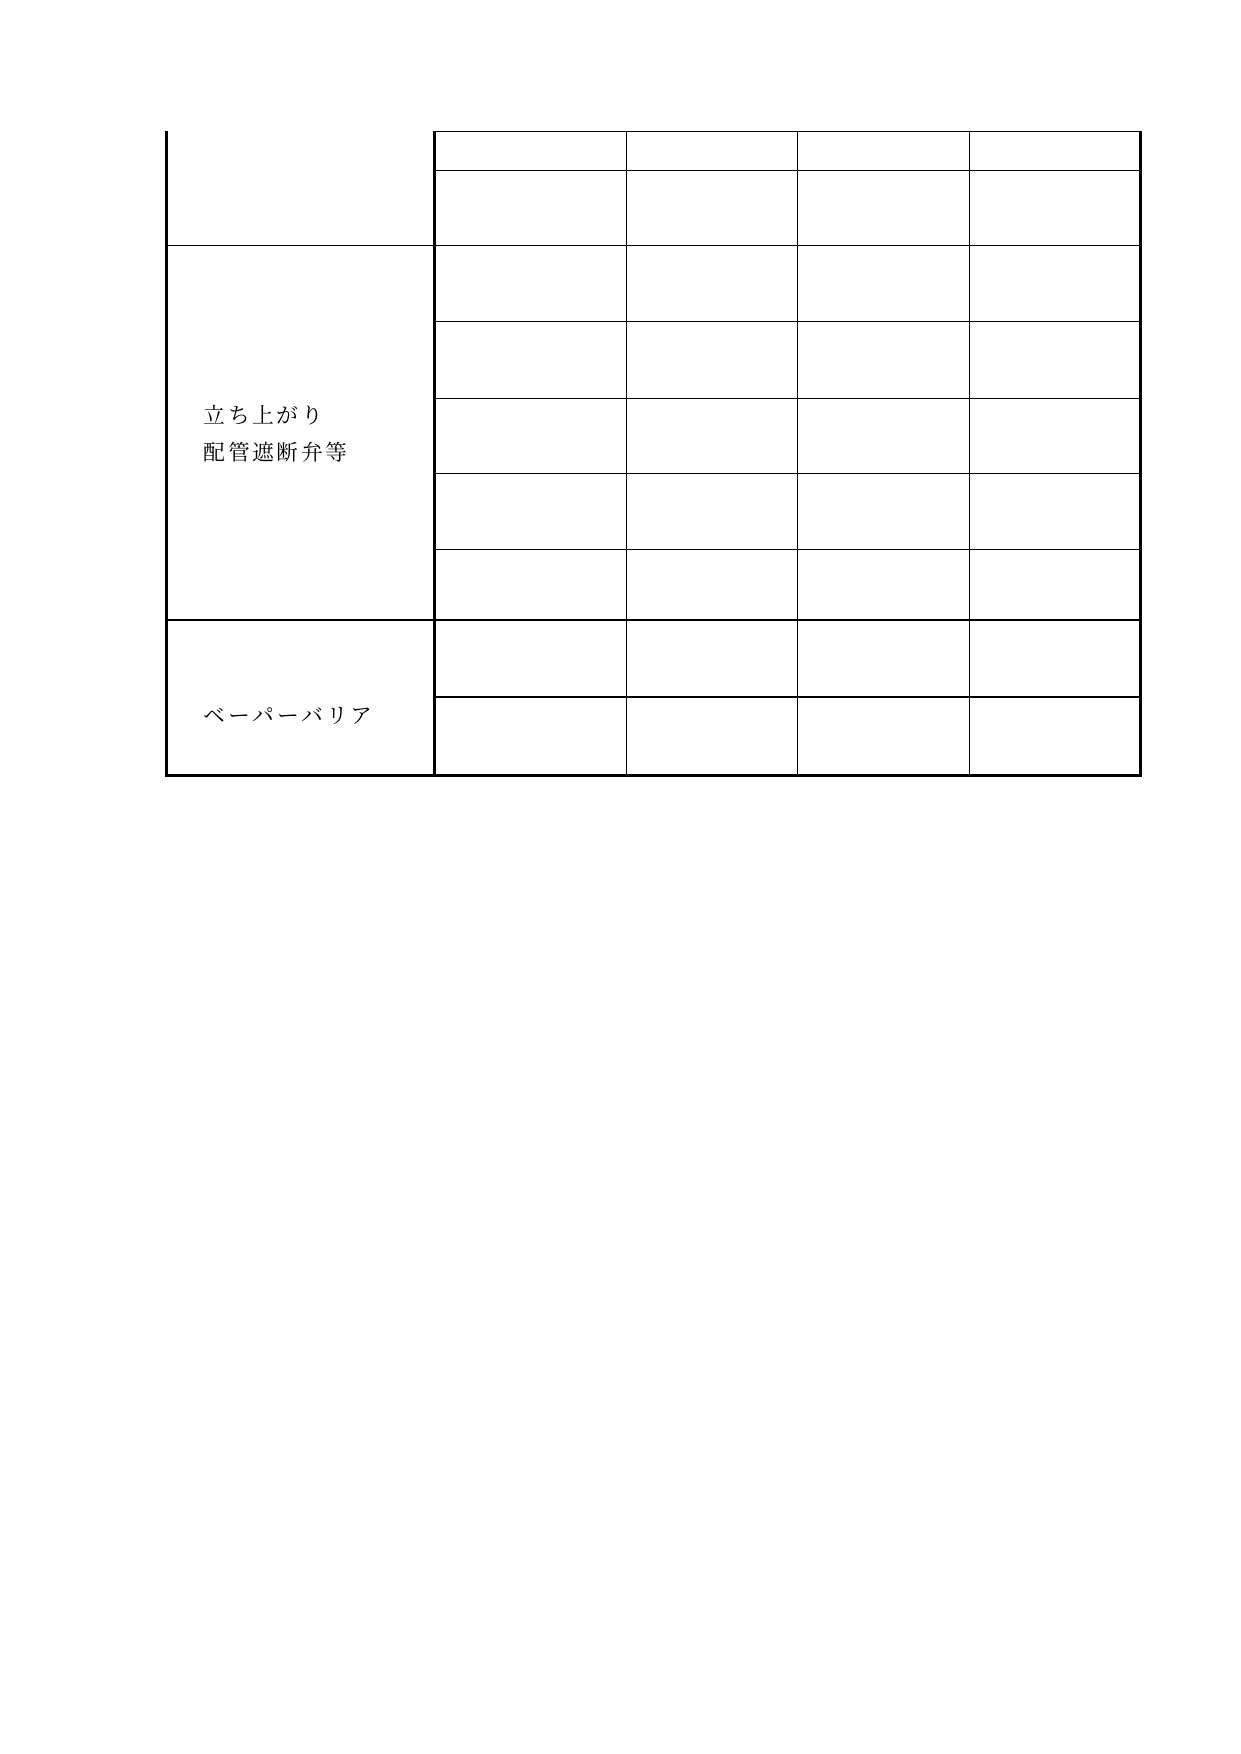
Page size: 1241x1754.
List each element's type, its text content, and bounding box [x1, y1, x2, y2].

table_cell [970, 550, 1139, 619]
table_cell [436, 550, 626, 619]
table_cell [970, 621, 1139, 696]
table_cell [436, 132, 626, 169]
table_cell [627, 621, 797, 696]
table_cell [798, 132, 969, 169]
table_cell 立ち上がり 配管遮断弁等 [168, 246, 433, 619]
table_cell [798, 698, 969, 773]
table_cell [970, 322, 1139, 397]
table_cell [798, 399, 969, 473]
table_cell [970, 698, 1139, 773]
table_cell [798, 621, 969, 696]
table_cell [627, 698, 797, 773]
table_cell [798, 171, 969, 245]
table_cell [436, 621, 626, 696]
table_cell [627, 399, 797, 473]
table_cell [798, 246, 969, 321]
table_cell [627, 132, 797, 169]
table_cell [798, 322, 969, 397]
table_cell [627, 171, 797, 245]
table_cell [627, 246, 797, 321]
table_cell [627, 322, 797, 397]
table_cell [436, 474, 626, 549]
table_cell [970, 474, 1139, 549]
table_cell [436, 399, 626, 473]
table_cell [798, 550, 969, 619]
table_cell [436, 171, 626, 245]
table_cell [970, 399, 1139, 473]
table_cell [798, 474, 969, 549]
table_cell [436, 698, 626, 773]
table_cell [970, 132, 1139, 169]
table_cell [436, 246, 626, 321]
table_cell [970, 246, 1139, 321]
table_cell [436, 322, 626, 397]
table_cell [627, 550, 797, 619]
table_cell ベーパーバリア [168, 621, 433, 773]
table_cell [627, 474, 797, 549]
table_cell [970, 171, 1139, 245]
